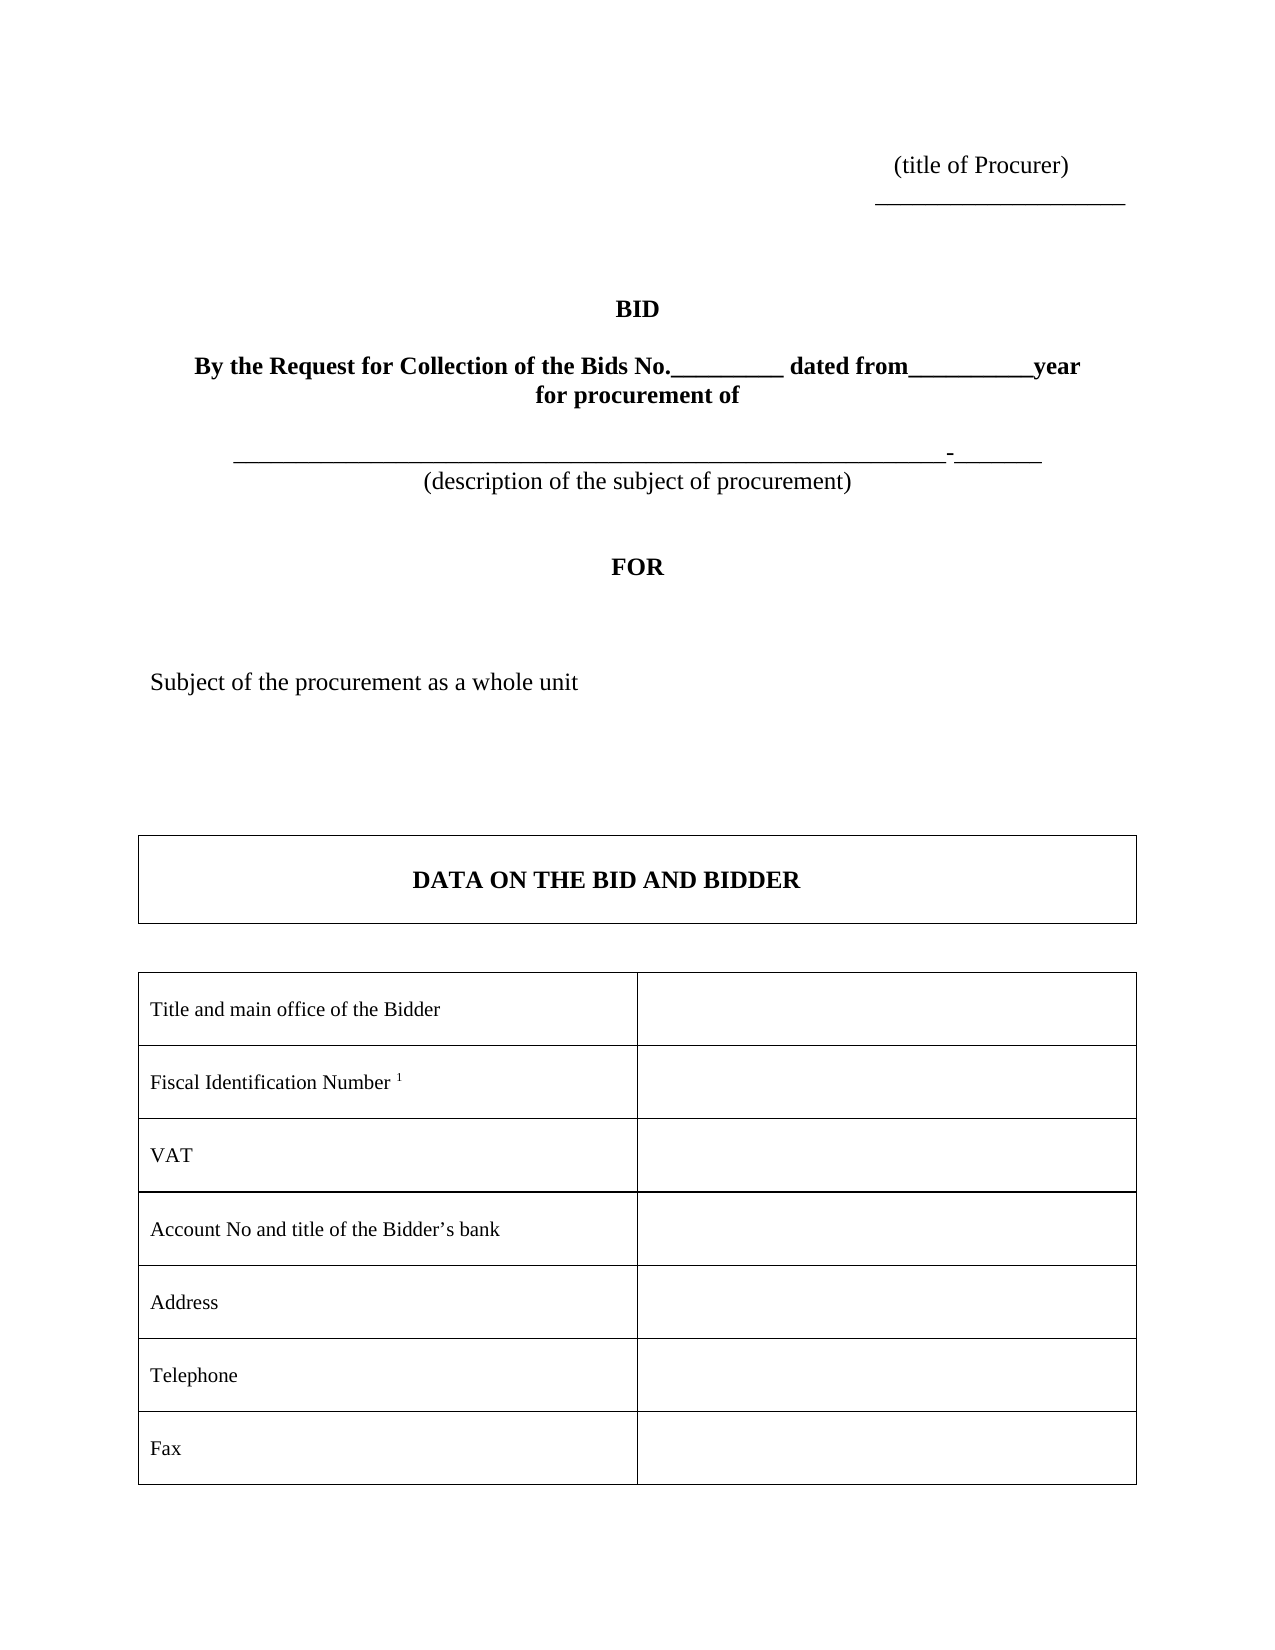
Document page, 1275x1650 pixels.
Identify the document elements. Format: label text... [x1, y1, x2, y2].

text _________________________________________________________-_______ [150, 437, 1125, 466]
table_cell [638, 1266, 1136, 1338]
table_cell [638, 1119, 1136, 1191]
text (title of Procurer) [150, 150, 1125, 179]
text for procurement of [150, 380, 1125, 409]
table_header Title and main office of the Bidder [139, 973, 637, 1045]
table_cell [638, 1339, 1136, 1411]
table_cell [638, 1412, 1136, 1484]
table_cell Fax [139, 1412, 637, 1484]
table_cell Address [139, 1266, 637, 1338]
table_cell [638, 1193, 1136, 1265]
table_cell Fiscal Identification Number 1 [139, 1046, 637, 1118]
table_cell Account No and title of the Bidder’s bank [139, 1193, 637, 1265]
table_cell [638, 1046, 1136, 1118]
text By the Request for Collection of the Bids No._________ dated from__________year [150, 351, 1125, 380]
text Subject of the procurement as a whole unit [150, 667, 1125, 696]
table_header [638, 973, 1136, 1045]
text FOR [150, 552, 1125, 581]
table_header DATA ON THE BID AND BIDDER [139, 836, 1136, 923]
text ____________________ [150, 179, 1125, 207]
text BID [150, 294, 1125, 322]
table_cell VAT [139, 1119, 637, 1191]
table_cell Telephone [139, 1339, 637, 1411]
text (description of the subject of procurement) [150, 466, 1125, 495]
